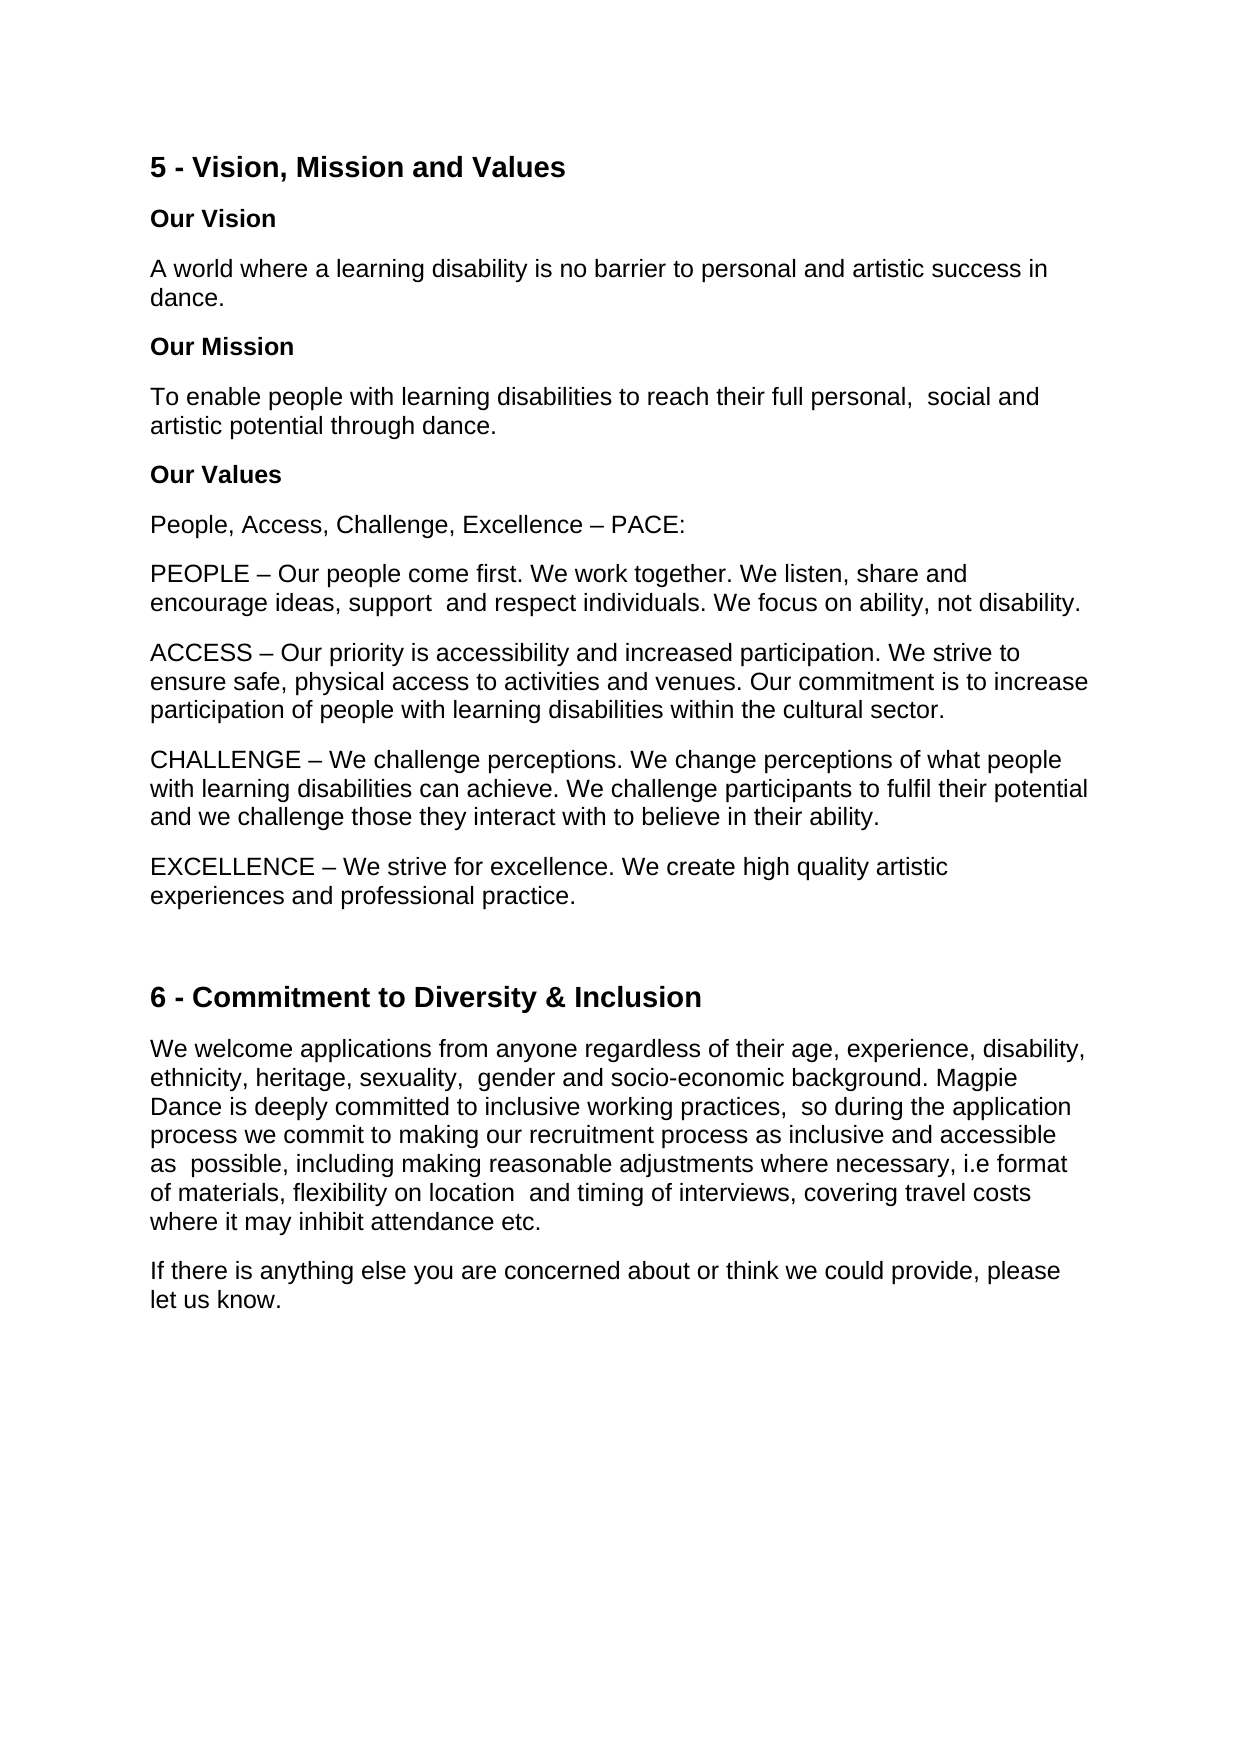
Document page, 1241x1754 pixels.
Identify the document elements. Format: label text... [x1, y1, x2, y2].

text ACCESS – Our priority is accessibility and increased participation. We strive to ensure safe, physical access to activities and venues. Our commitment is to increase participation of people with learning disabilities within the cultural sector. [150, 638, 1090, 724]
text Our Vision [150, 204, 1090, 233]
text PEOPLE – Our people come first. We work together. We listen, share and encourage ideas, support and respect individuals. We focus on ability, not disability. [150, 559, 1090, 617]
text Our Mission [150, 332, 1090, 361]
text CHALLENGE – We challenge perceptions. We change perceptions of what people with learning disabilities can achieve. We challenge participants to fulfil their potential and we challenge those they interact with to believe in their ability. [150, 745, 1090, 831]
text To enable people with learning disabilities to reach their full personal, social and artistic potential through dance. [150, 382, 1090, 439]
text A world where a learning disability is no barrier to personal and artistic success in dance. [150, 254, 1090, 311]
text If there is anything else you are concerned about or think we could provide, please let us know. [150, 1256, 1090, 1314]
text EXCELLENCE – We strive for excellence. We create high quality artistic experiences and professional practice. [150, 852, 1090, 909]
text 5 - Vision, Mission and Values [150, 150, 1090, 183]
text Our Values [150, 460, 1090, 489]
text People, Access, Challenge, Excellence – PACE: [150, 510, 1090, 538]
text We welcome applications from anyone regardless of their age, experience, disability, ethnicity, heritage, sexuality, gender and socio-economic background. Magpie Dance is deeply committed to inclusive working practices, so during the application process we commit to making our recruitment process as inclusive and accessible as possible, including making reasonable adjustments where necessary, i.e format of materials, flexibility on location and timing of interviews, covering travel costs where it may inhibit attendance etc. [150, 1034, 1090, 1235]
text 6 - Commitment to Diversity & Inclusion [150, 980, 1090, 1013]
